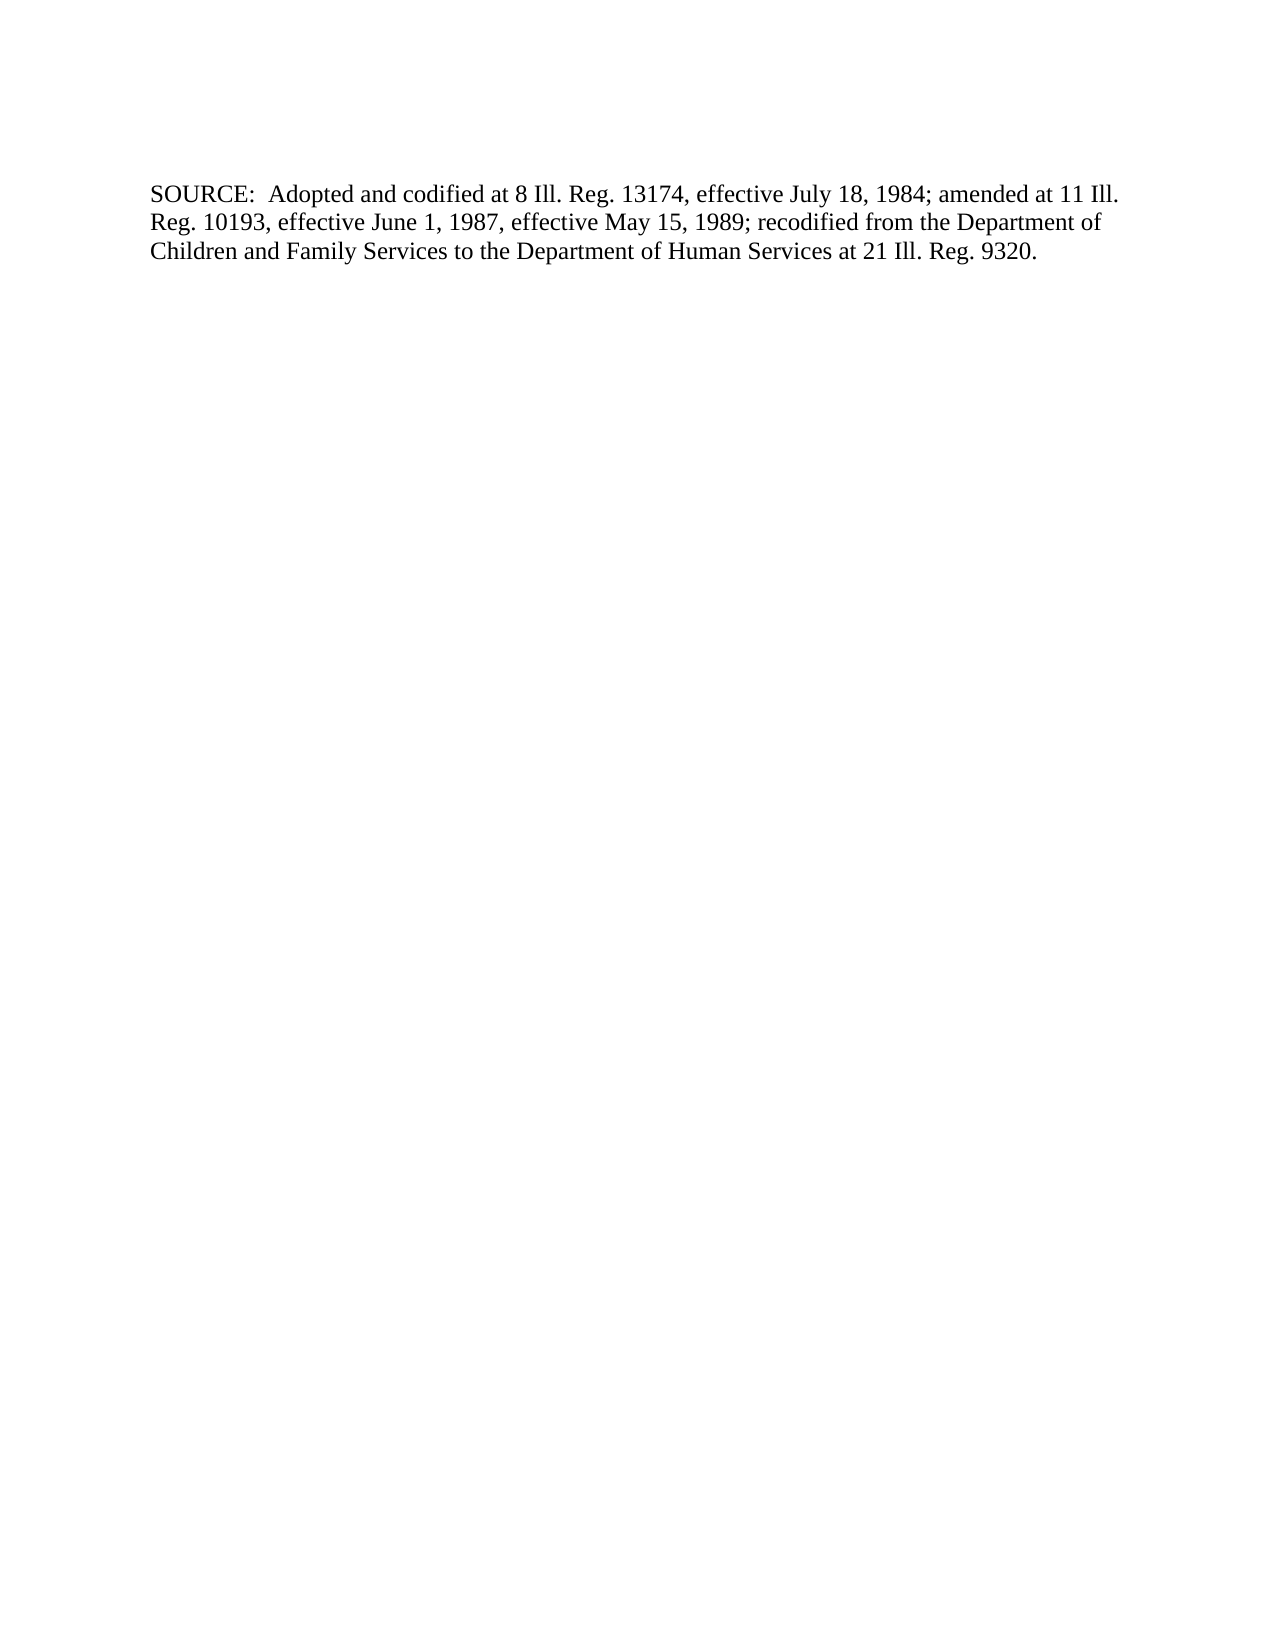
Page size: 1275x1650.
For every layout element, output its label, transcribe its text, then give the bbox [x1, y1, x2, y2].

text SOURCE: Adopted and codified at 8 Ill. Reg. 13174, effective July 18, 1984; amended at 11 Ill. Reg. 10193, effective June 1, 1987, effective May 15, 1989; recodified from the Department of Children and Family Services to the Department of Human Services at 21 Ill. Reg. 9320. [150, 179, 1125, 265]
